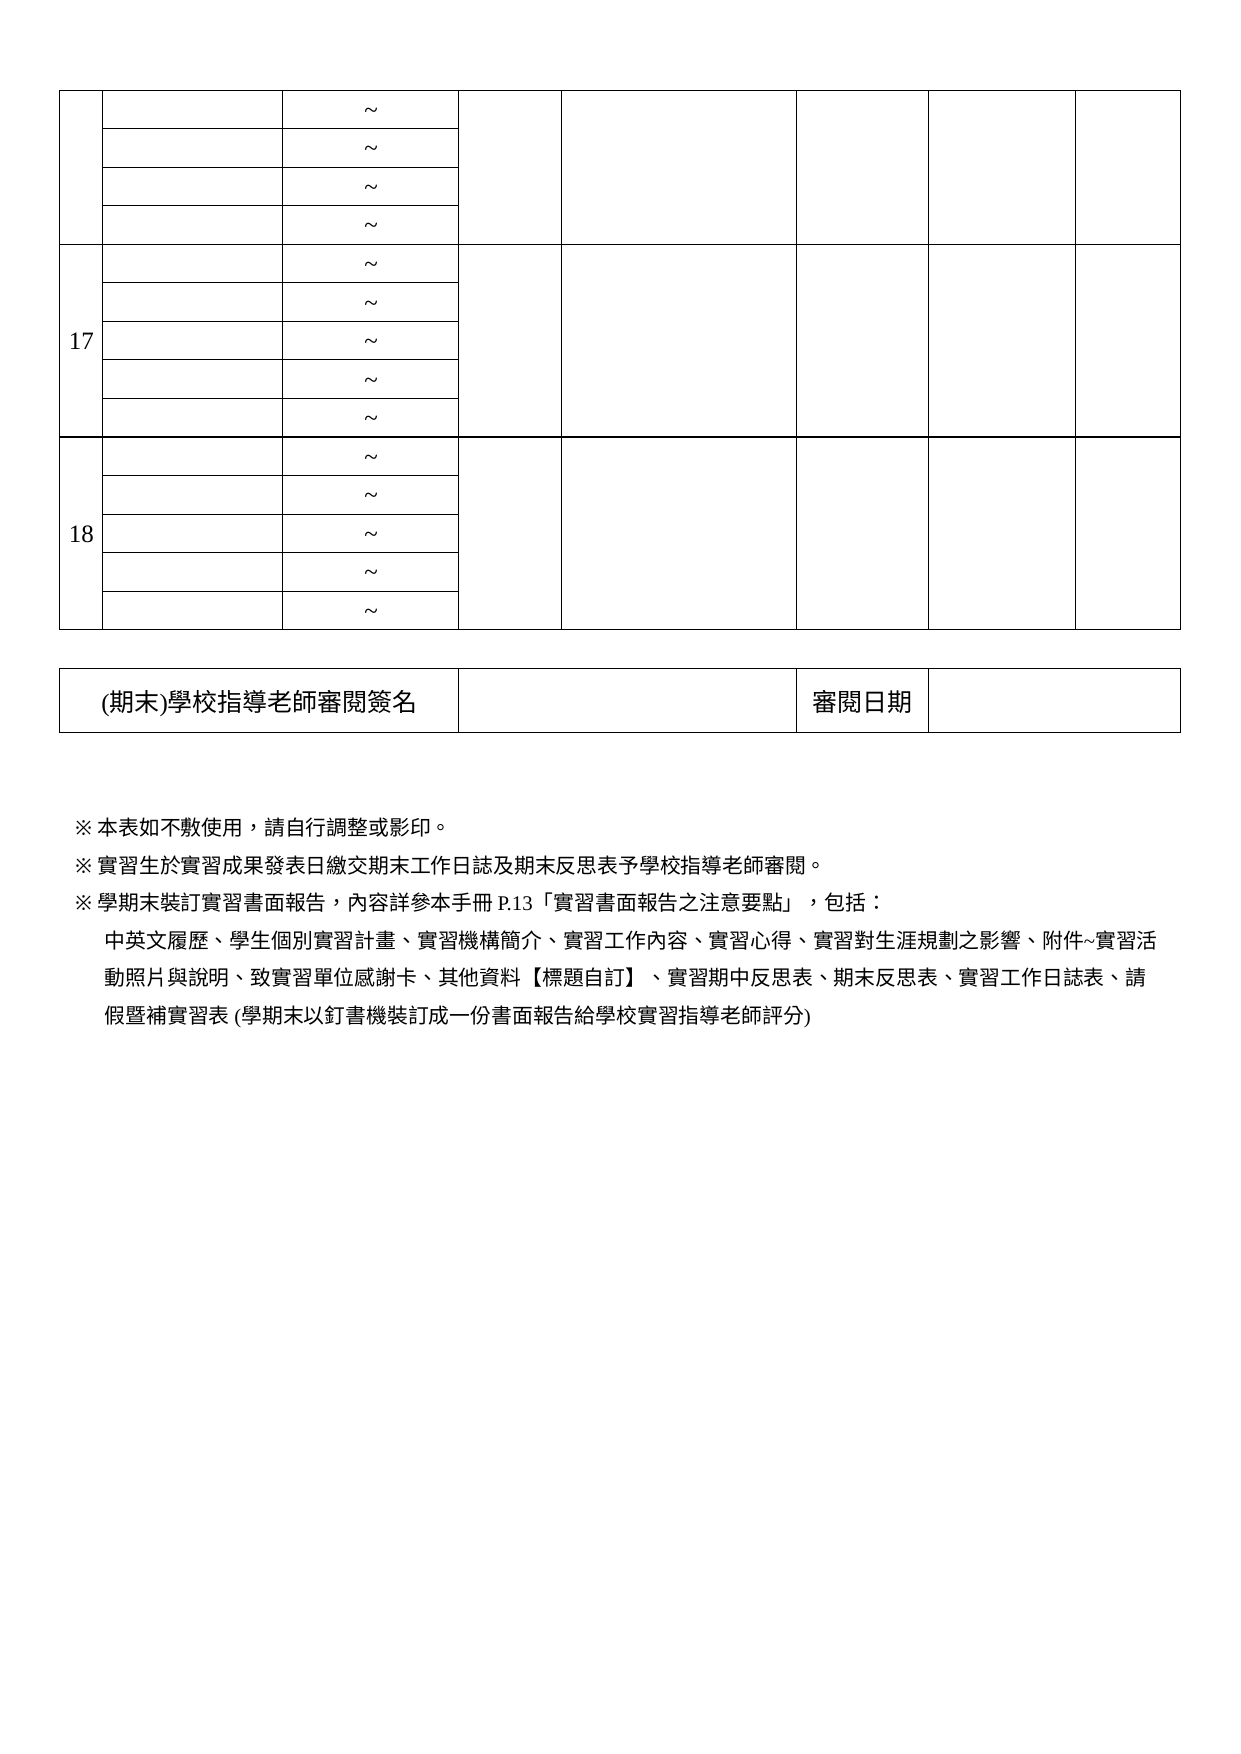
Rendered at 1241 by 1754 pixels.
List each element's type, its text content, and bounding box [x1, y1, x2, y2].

table_cell [103, 245, 282, 282]
table_header (期末)學校指導老師審閱簽名 [60, 669, 458, 732]
table_cell ~ [283, 515, 458, 552]
table_cell [103, 438, 282, 475]
table_cell [103, 206, 282, 244]
table_cell [562, 91, 796, 244]
table_cell [1076, 91, 1180, 244]
table_cell [103, 168, 282, 205]
table_cell ~ [283, 206, 458, 244]
text ※ 實習生於實習成果發表日繳交期末工作日誌及期末反思表予學校指導老師審閱。 [75, 845, 1165, 883]
table_cell ~ [283, 399, 458, 436]
table_cell ~ [283, 592, 458, 629]
text ※ 本表如不敷使用，請自行調整或影印。 [75, 808, 1165, 845]
text 中英文履歷、學生個別實習計畫、實習機構簡介、實習工作內容、實習心得、實習對生涯規劃之影響、附件~實習活動照片與說明、致實習單位感謝卡、其他資料【標題自訂】、實習期中反思表、期末反思表、實習工作日誌表、請假暨補實習表 (學期末以釘書機裝訂成一份書面報告給學校實習指導老師評分) [104, 920, 1165, 1033]
table_cell [929, 438, 1075, 629]
table_cell [103, 129, 282, 167]
table_cell [103, 322, 282, 359]
table_cell [797, 91, 928, 244]
table_cell [797, 438, 928, 629]
table_cell ~ [283, 91, 458, 128]
table_cell [459, 245, 561, 436]
table_cell [103, 515, 282, 552]
table_header 審閱日期 [797, 669, 928, 732]
table_cell [1076, 245, 1180, 436]
table_cell [103, 283, 282, 321]
table_cell [103, 553, 282, 591]
table_cell ~ [283, 129, 458, 167]
table_cell ~ [283, 245, 458, 282]
table_cell [103, 360, 282, 398]
table_cell [103, 476, 282, 513]
table_cell ~ [283, 476, 458, 513]
table_cell [459, 91, 561, 244]
table_cell 16 [60, 91, 102, 244]
table_cell [929, 245, 1075, 436]
table_cell ~ [283, 360, 458, 398]
table_cell ~ [283, 168, 458, 205]
table_cell ~ [283, 322, 458, 359]
text ※ 學期末裝訂實習書面報告，內容詳參本手冊P.13「實習書面報告之注意要點」，包括： [75, 883, 1165, 920]
table_cell [103, 91, 282, 128]
table_header [929, 669, 1180, 732]
table_cell [459, 438, 561, 629]
table_cell ~ [283, 438, 458, 475]
table_cell [1076, 438, 1180, 629]
table_cell [797, 245, 928, 436]
table_cell [562, 438, 796, 629]
table_cell ~ [283, 283, 458, 321]
table_cell 17 [60, 245, 102, 436]
table_header [459, 669, 796, 732]
table_cell [562, 245, 796, 436]
table_cell [929, 91, 1075, 244]
table_cell 18 [60, 438, 102, 629]
table_cell ~ [283, 553, 458, 591]
table_cell [103, 592, 282, 629]
table_cell [103, 399, 282, 436]
